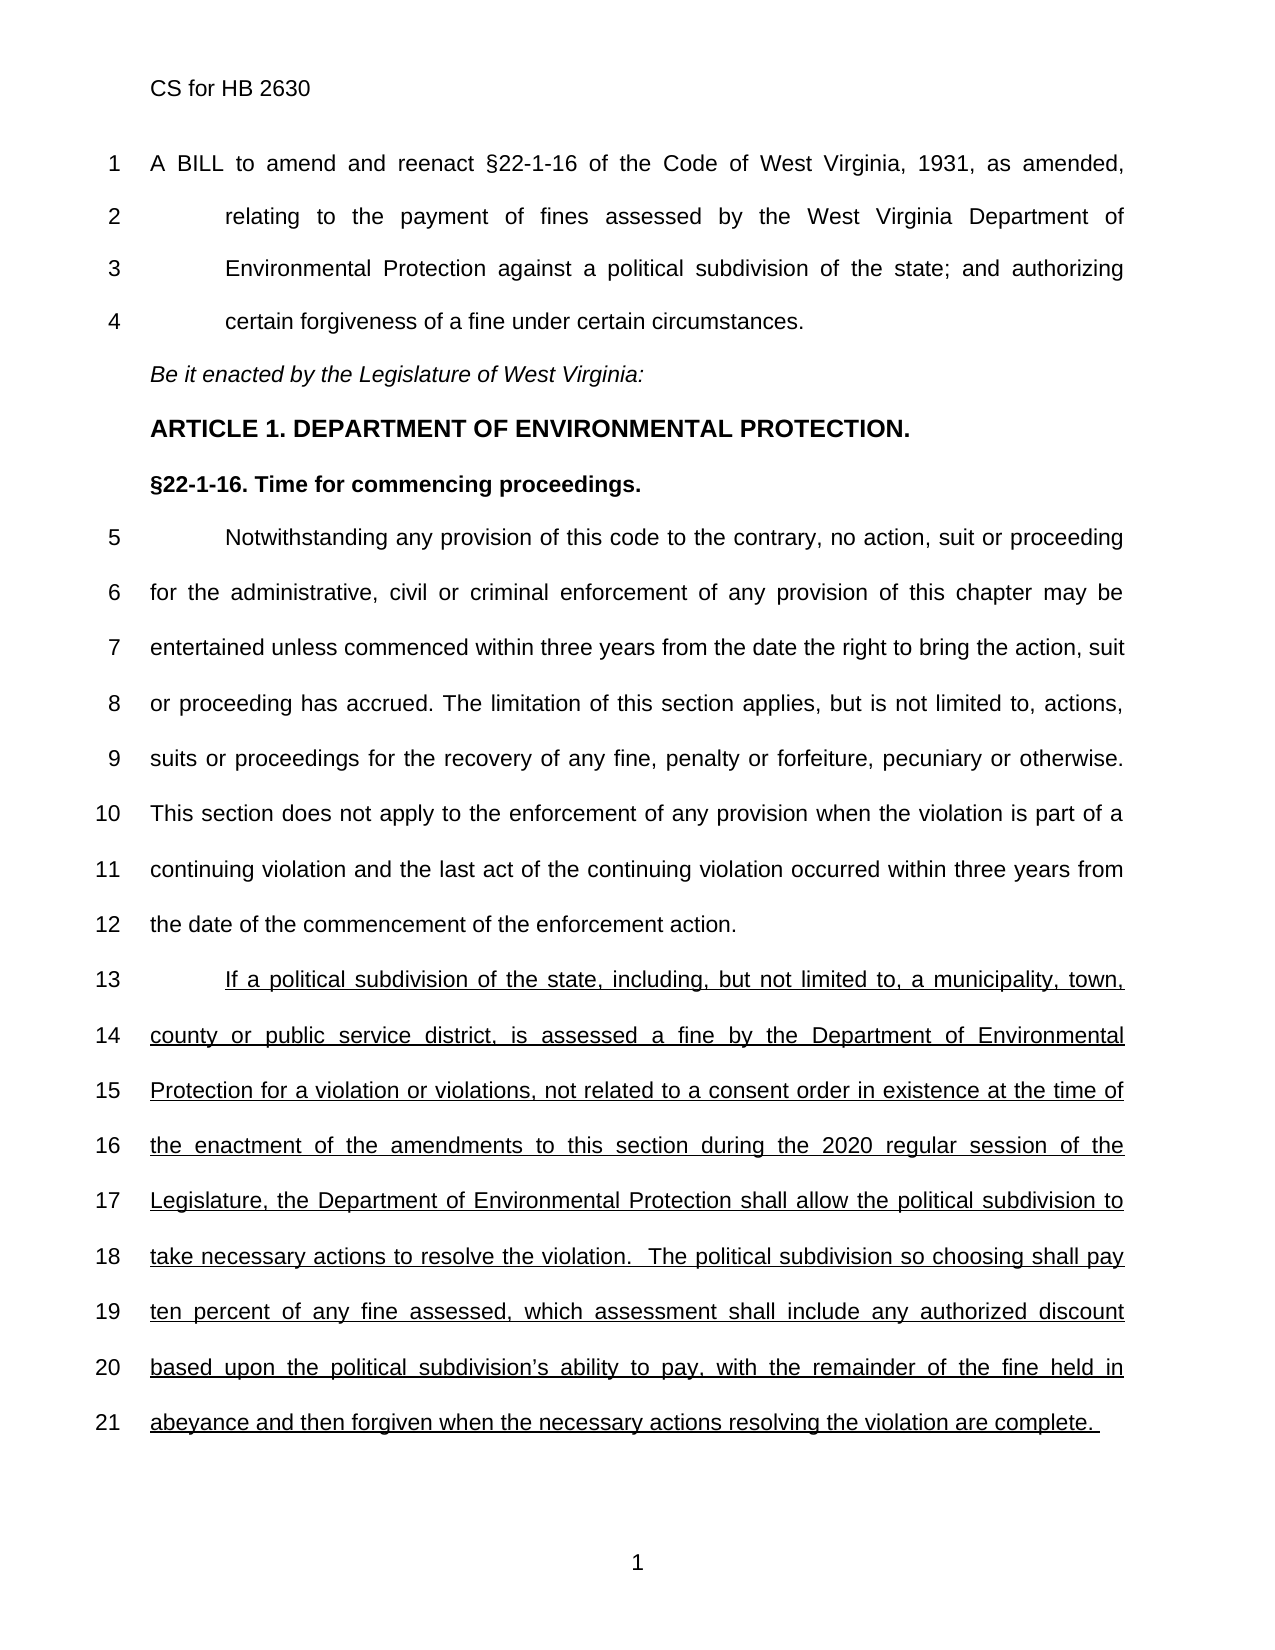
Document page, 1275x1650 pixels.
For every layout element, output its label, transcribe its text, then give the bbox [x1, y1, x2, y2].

text If a political subdivision of the state, including, but not limited to, a municipality, town, county or public service district, is assessed a fine by the Department of Environmental Protection for a violation or violations, not related to a consent order in existence at the time of the enactment of the amendments to this section during the 2020 regular session of the Legislature, the Department of Environmental Protection shall allow the political subdivision to take necessary actions to resolve the violation. The political subdivision so choosing shall pay ten percent of any fine assessed, which assessment shall include any authorized discount based upon the political subdivision’s ability to pay, with the remainder of the fine held in abeyance and then forgiven when the necessary actions resolving the violation are complete. [150, 1267, 1125, 1321]
text If a political subdivision of the state, including, but not limited to, a municipality, town, county or public service district, is assessed a fine by the Department of Environmental Protection for a violation or violations, not related to a consent order in existence at the time of the enactment of the amendments to this section during the 2020 regular session of the Legislature, the Department of Environmental Protection shall allow the political subdivision to take necessary actions to resolve the violation. The political subdivision so choosing shall pay ten percent of any fine assessed, which assessment shall include any authorized discount based upon the political subdivision’s ability to pay, with the remainder of the fine held in abeyance and then forgiven when the necessary actions resolving the violation are complete. [150, 1156, 1125, 1266]
title A BILL to amend and reenact §22-1-16 of the Code of West Virginia, 1931, as amended, relating to the payment of fines assessed by the West Virginia Department of Environmental Protection against a political subdivision of the state; and authorizing certain forgiveness of a fine under certain circumstances. [150, 150, 1125, 334]
text If a political subdivision of the state, including, but not limited to, a municipality, town, county or public service district, is assessed a fine by the Department of Environmental Protection for a violation or violations, not related to a consent order in existence at the time of the enactment of the amendments to this section during the 2020 regular session of the Legislature, the Department of Environmental Protection shall allow the political subdivision to take necessary actions to resolve the violation. The political subdivision so choosing shall pay ten percent of any fine assessed, which assessment shall include any authorized discount based upon the political subdivision’s ability to pay, with the remainder of the fine held in abeyance and then forgiven when the necessary actions resolving the violation are complete. [150, 966, 1125, 1044]
text Be it enacted by the Legislature of West Virginia: [150, 361, 1125, 387]
subtitle ARTICLE 1. department of environmental protection. [150, 413, 1125, 442]
text If a political subdivision of the state, including, but not limited to, a municipality, town, county or public service district, is assessed a fine by the Department of Environmental Protection for a violation or violations, not related to a consent order in existence at the time of the enactment of the amendments to this section during the 2020 regular session of the Legislature, the Department of Environmental Protection shall allow the political subdivision to take necessary actions to resolve the violation. The political subdivision so choosing shall pay ten percent of any fine assessed, which assessment shall include any authorized discount based upon the political subdivision’s ability to pay, with the remainder of the fine held in abeyance and then forgiven when the necessary actions resolving the violation are complete. [150, 1322, 1125, 1435]
subtitle §22-1-16. Time for commencing proceedings. [150, 471, 1125, 497]
text Notwithstanding any provision of this code to the contrary, no action, suit or proceeding for the administrative, civil or criminal enforcement of any provision of this chapter may be entertained unless commenced within three years from the date the right to bring the action, suit or proceeding has accrued. The limitation of this section applies, but is not limited to, actions, suits or proceedings for the recovery of any fine, penalty or forfeiture, pecuniary or otherwise. This section does not apply to the enforcement of any provision when the violation is part of a continuing violation and the last act of the continuing violation occurred within three years from the date of the commencement of the enforcement action. [150, 524, 1125, 937]
text If a political subdivision of the state, including, but not limited to, a municipality, town, county or public service district, is assessed a fine by the Department of Environmental Protection for a violation or violations, not related to a consent order in existence at the time of the enactment of the amendments to this section during the 2020 regular session of the Legislature, the Department of Environmental Protection shall allow the political subdivision to take necessary actions to resolve the violation. The political subdivision so choosing shall pay ten percent of any fine assessed, which assessment shall include any authorized discount based upon the political subdivision’s ability to pay, with the remainder of the fine held in abeyance and then forgiven when the necessary actions resolving the violation are complete. [150, 1046, 1125, 1155]
